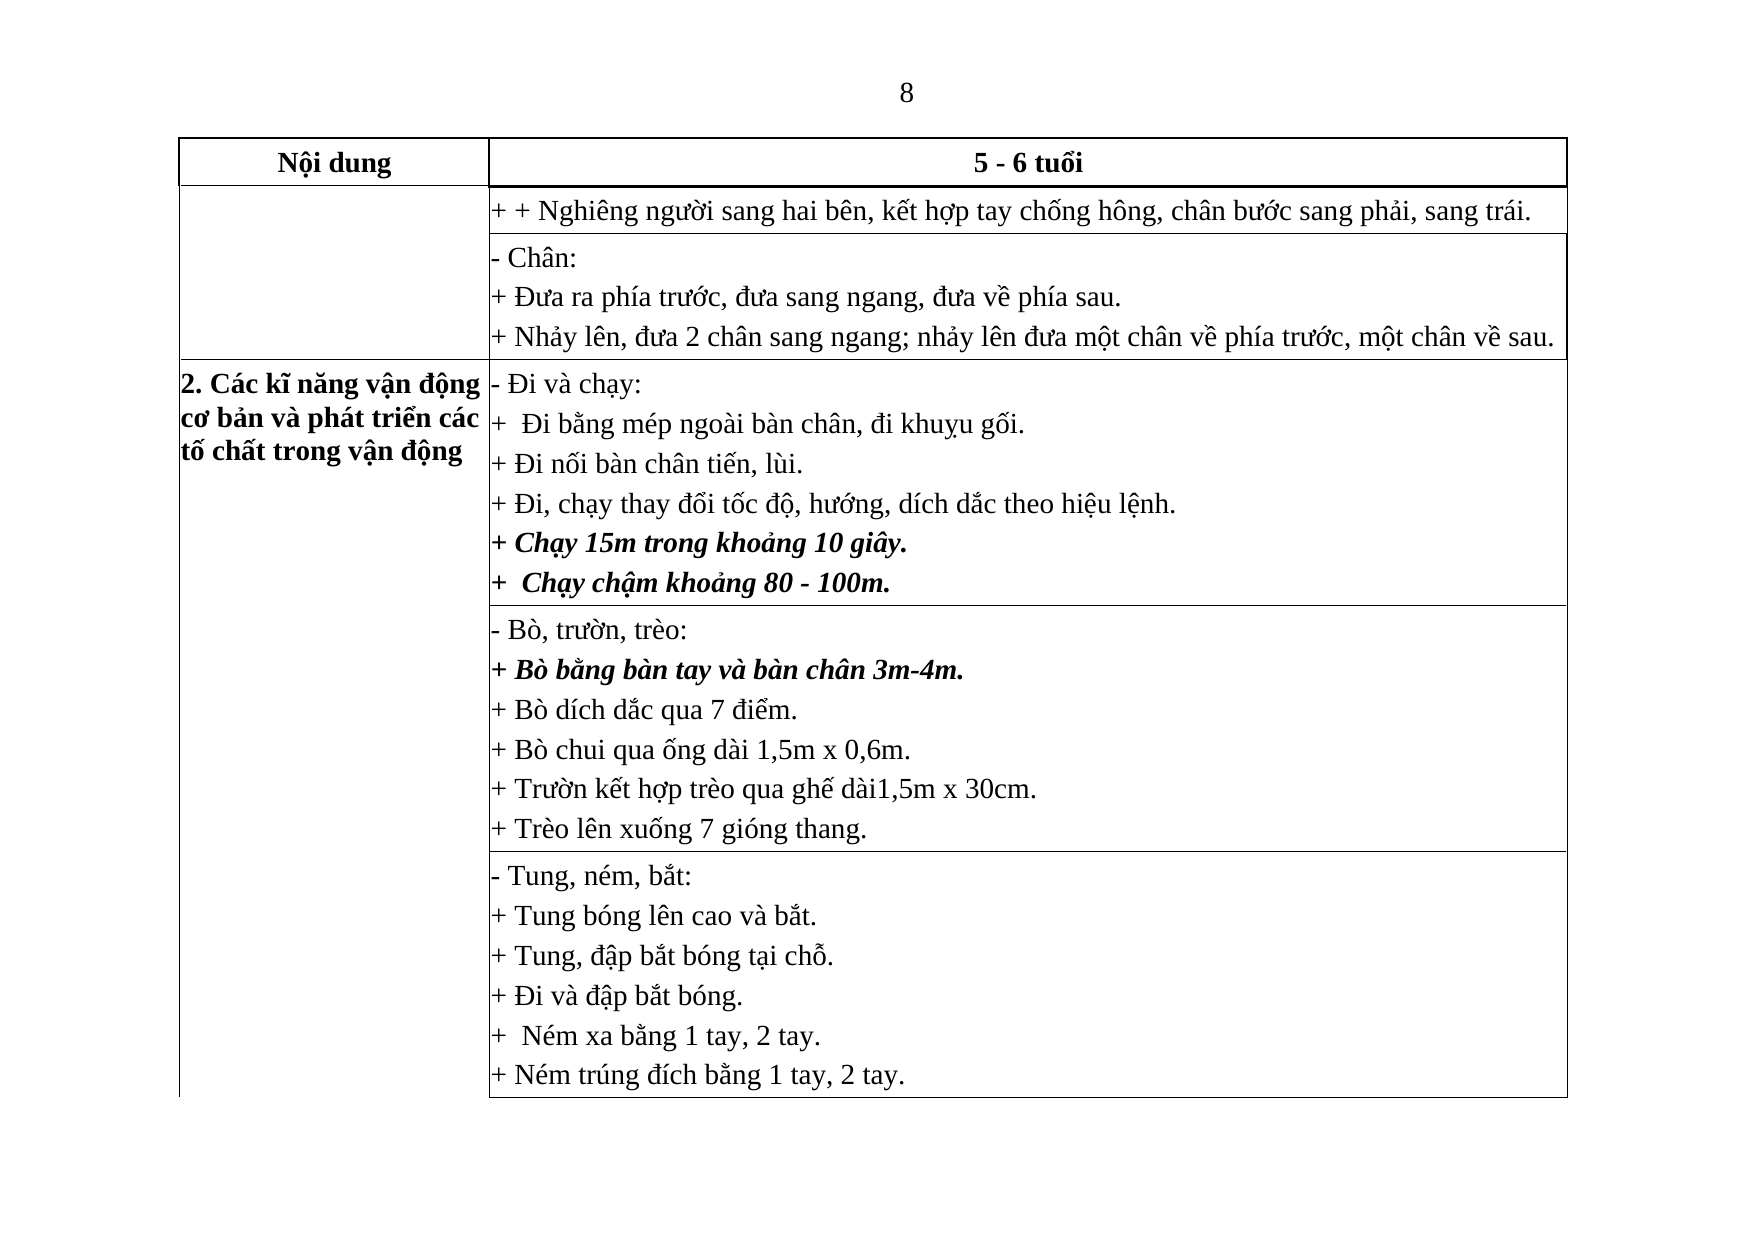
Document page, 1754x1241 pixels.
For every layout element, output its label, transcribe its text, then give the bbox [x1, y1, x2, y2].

table_cell - Đi và chạy: + Đi bằng mép ngoài bàn chân, đi khuỵu gối. + Đi nối bàn chân tiến, lùi. + Đi, chạy thay đổi tốc độ, hướng, dích dắc theo hiệu lệnh. + Chạy 15m trong khoảng 10 giây. + Chạy chậm khoảng 80 - 100m. [490, 360, 1567, 605]
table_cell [490, 188, 1567, 232]
table_header Nội dung [180, 139, 488, 185]
table_cell - Bò, trườn, trèo: + Bò bằng bàn tay và bàn chân 3m-4m. + Bò dích dắc qua 7 điểm. + Bò chui qua ống dài 1,5m x 0,6m. + Trườn kết hợp trèo qua ghế dài1,5m x 30cm. + Trèo lên xuống 7 gióng thang. [490, 605, 1567, 851]
table_cell 2. Các kĩ năng vận động cơ bản và phát triển các tố chất trong vận động [180, 360, 489, 1097]
table_cell - Chân: + Đưa ra phía trước, đưa sang ngang, đưa về phía sau. + Nhảy lên, đưa 2 chân sang ngang; nhảy lên đưa một chân về phía trước, một chân về sau. [490, 234, 1566, 359]
table_header 5 - 6 tuổi [490, 139, 1566, 185]
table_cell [490, 851, 1567, 1097]
